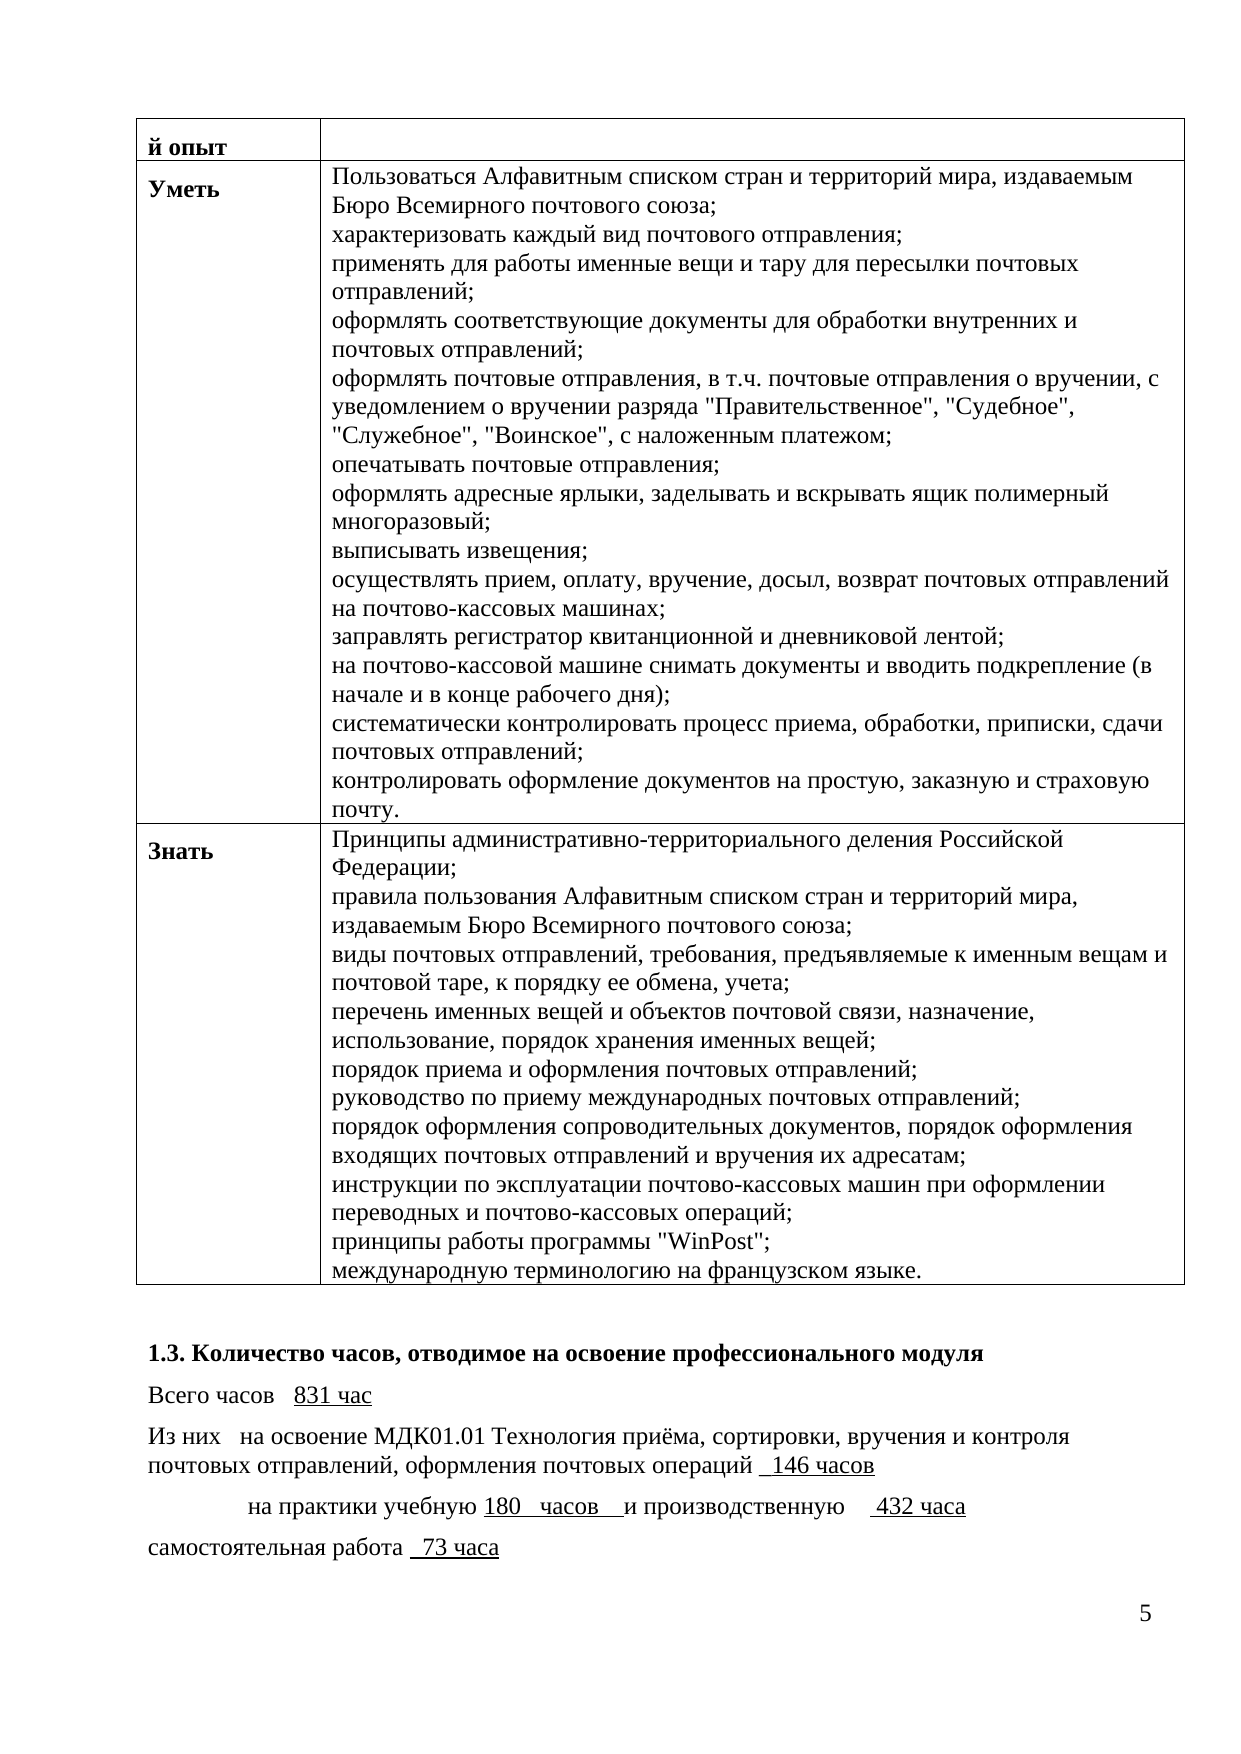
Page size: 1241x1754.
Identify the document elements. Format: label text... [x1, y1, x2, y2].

text Всего часов 831 час [148, 1380, 1152, 1408]
table_cell Принципы административно-территориального деления Российской Федерации; правила пользования Алфавитным списком стран и территорий мира, издаваемым Бюро Всемирного почтового союза; виды почтовых отправлений, требования, предъявляемые к именным вещам и почтовой таре, к порядку ее обмена, учета; перечень именных вещей и объектов почтовой связи, назначение, использование, порядок хранения именных вещей; порядок приема и оформления почтовых отправлений; руководство по приему международных почтовых отправлений; порядок оформления сопроводительных документов, порядок оформления входящих почтовых отправлений и вручения их адресатам; инструкции по эксплуатации почтово-кассовых машин при оформлении переводных и почтово-кассовых операций; принципы работы программы "WinPost"; международную терминологию на французском языке. [321, 824, 1184, 1284]
text 1.3. Количество часов, отводимое на освоение профессионального модуля [148, 1338, 1152, 1367]
text самостоятельная работа 73 часа [148, 1532, 1152, 1561]
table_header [321, 119, 1184, 160]
text Из них на освоение МДК01.01 Технология приёма, сортировки, вручения и контроля почтовых отправлений, оформления почтовых операций _146 часов [148, 1421, 1152, 1478]
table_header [137, 119, 320, 160]
table_cell Уметь [137, 161, 320, 823]
table_cell Знать [137, 824, 320, 1284]
table_cell Пользоваться Алфавитным списком стран и территорий мира, издаваемым Бюро Всемирного почтового союза; характеризовать каждый вид почтового отправления; применять для работы именные вещи и тару для пересылки почтовых отправлений; оформлять соответствующие документы для обработки внутренних и почтовых отправлений; оформлять почтовые отправления, в т.ч. почтовые отправления о вручении, с уведомлением о вручении разряда "Правительственное", "Судебное", "Служебное", "Воинское", с наложенным платежом; опечатывать почтовые отправления; оформлять адресные ярлыки, заделывать и вскрывать ящик полимерный многоразовый; выписывать извещения; осуществлять прием, оплату, вручение, досыл, возврат почтовых отправлений на почтово-кассовых машинах; заправлять регистратор квитанционной и дневниковой лентой; на почтово-кассовой машине снимать документы и вводить подкрепление (в начале и в конце рабочего дня); систематически контролировать процесс приема, обработки, приписки, сдачи почтовых отправлений; контролировать оформление документов на простую, заказную и страховую почту. [321, 161, 1184, 823]
text на практики учебную 180 часов и производственную 432 часа [148, 1491, 1152, 1520]
